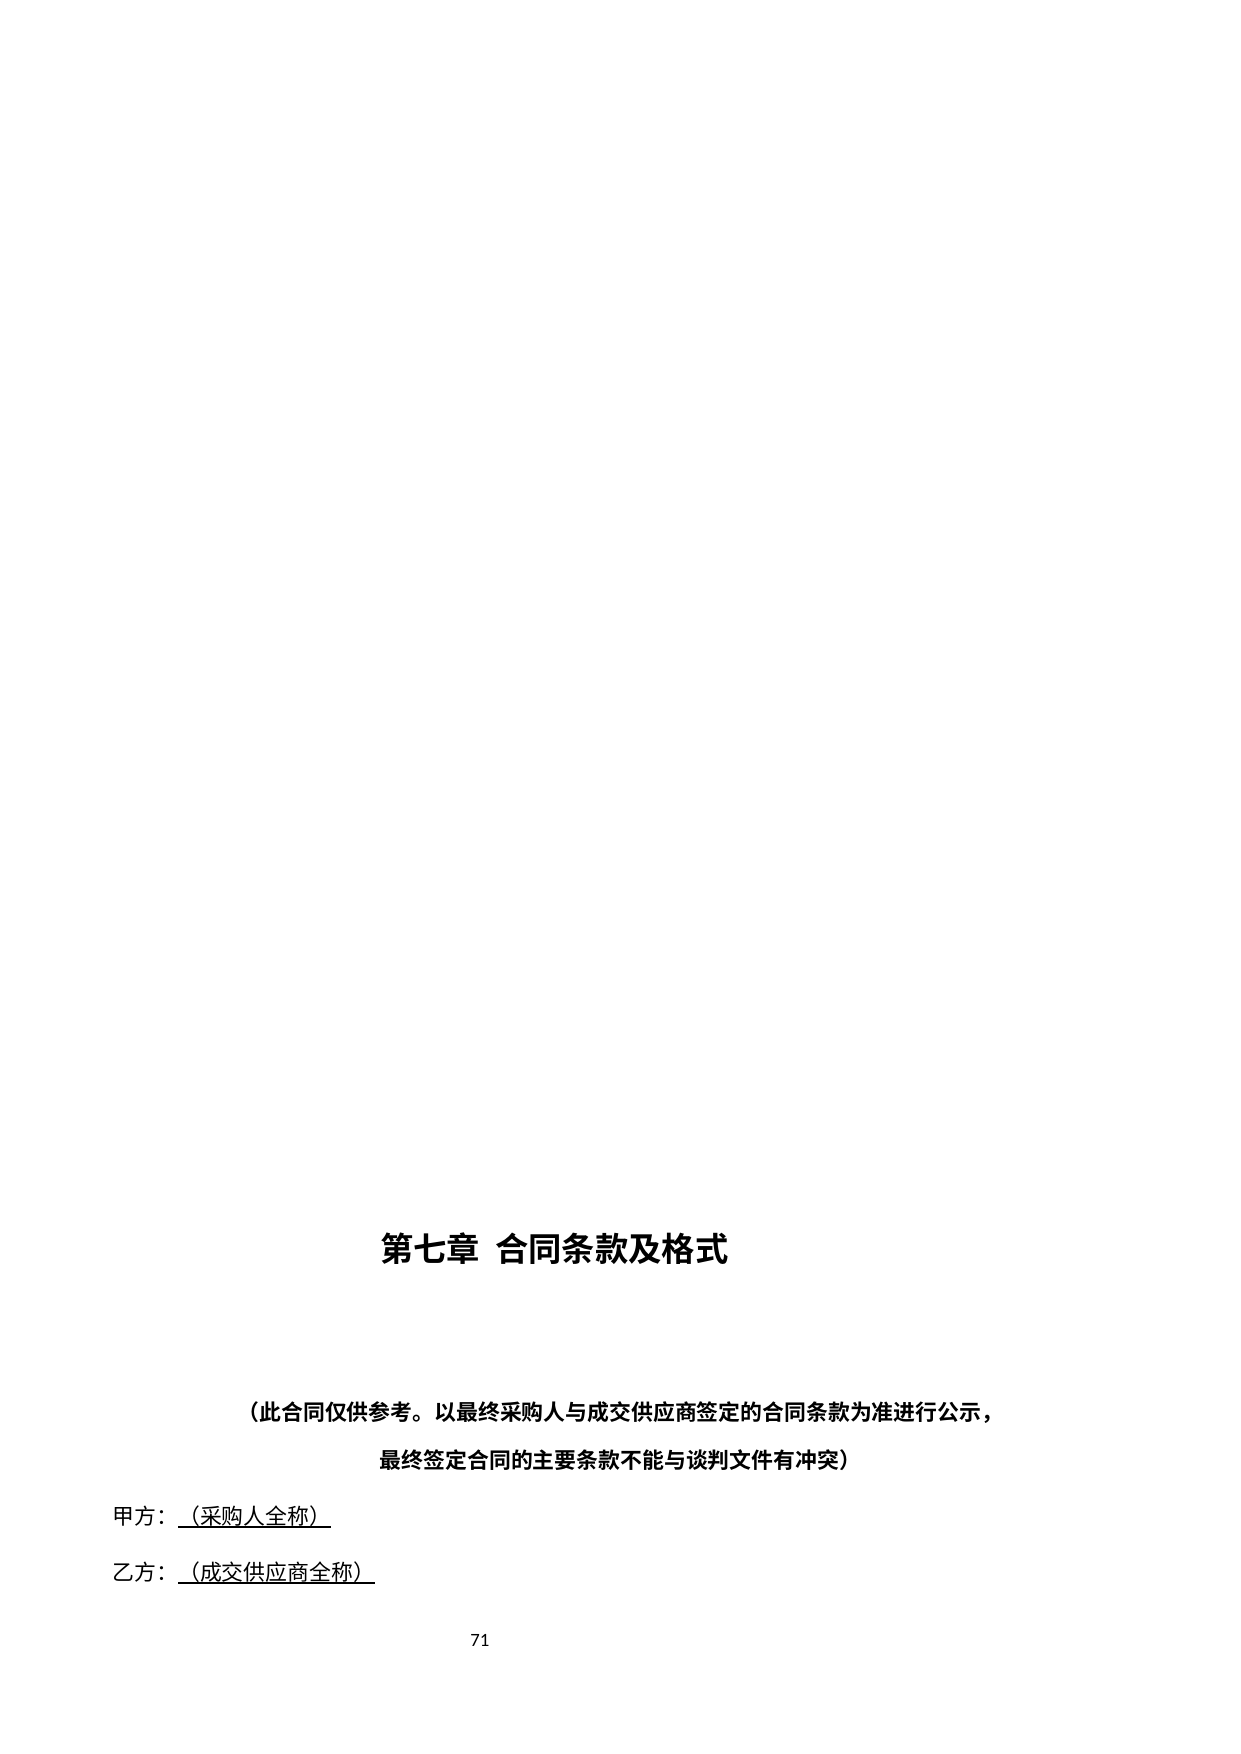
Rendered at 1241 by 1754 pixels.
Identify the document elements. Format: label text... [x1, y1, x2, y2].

text 第七章 合同条款及格式 [112, 1214, 1128, 1279]
text 最终签定合同的主要条款不能与谈判文件有冲突） [112, 1442, 1128, 1475]
text 甲方：（采购人全称） [112, 1498, 1128, 1531]
text 乙方：（成交供应商全称） [112, 1555, 1128, 1587]
text （此合同仅供参考。以最终采购人与成交供应商签定的合同条款为准进行公示， [112, 1394, 1128, 1427]
